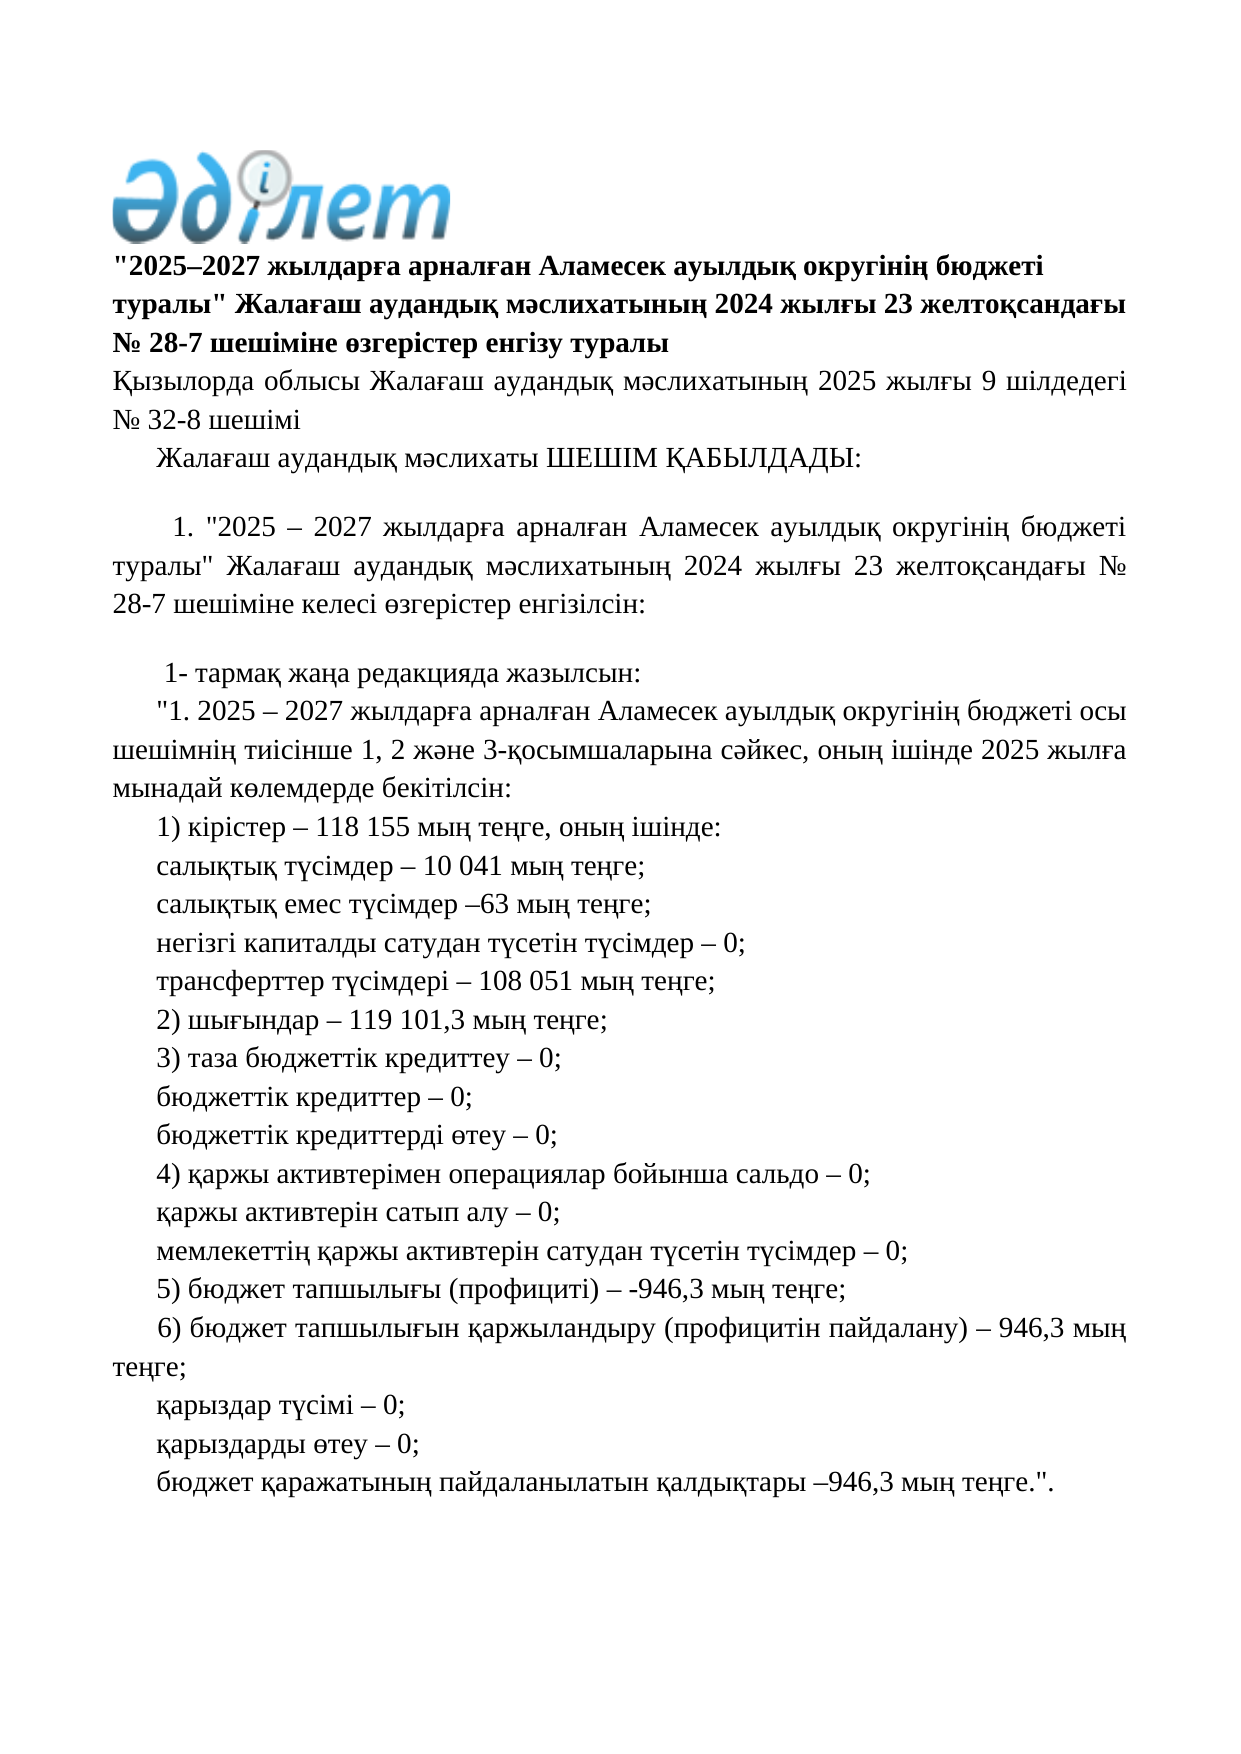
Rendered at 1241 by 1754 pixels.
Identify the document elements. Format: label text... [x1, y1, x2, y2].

text қарыздарды өтеу – 0; [112, 1426, 1128, 1459]
text 5) бюджет тапшылығы (профициті) – -946,3 мың теңге; [112, 1272, 1128, 1305]
text негізгі капиталды сатудан түсетін түсімдер – 0; [112, 925, 1128, 958]
picture [112, 150, 451, 244]
text қаржы активтерін сатып алу – 0; [112, 1194, 1128, 1228]
text бюджеттік кредиттер – 0; [112, 1079, 1128, 1112]
text 4) қаржы активтерімен операциялар бойынша сальдо – 0; [112, 1156, 1128, 1189]
text 2) шығындар – 119 101,3 мың теңге; [112, 1002, 1128, 1035]
text 6) бюджет тапшылығын қаржыландыру (профицитін пайдалану) – 946,3 мың теңге; [112, 1310, 1128, 1382]
text "1. 2025 – 2027 жылдарға арналған Аламесек ауылдық округінің бюджеті осы шешімнің тиісінше 1, 2 және 3-қосымшаларына сәйкес, оның ішінде 2025 жылға мынадай көлемдерде бекітілсін: [112, 693, 1128, 804]
text 1. "2025 – 2027 жылдарға арналған Аламесек ауылдық округінің бюджеті туралы" Жалағаш аудандық мәслихатының 2024 жылғы 23 желтоқсандағы № 28-7 шешіміне келесі өзгерістер енгізілсін: [112, 509, 1128, 620]
text бюджет қаражатының пайдаланылатын қалдықтары –946,3 мың теңге.". [112, 1464, 1128, 1498]
text салықтық емес түсімдер –63 мың теңге; [112, 886, 1128, 920]
text мемлекеттің қаржы активтерін сатудан түсетін түсімдер – 0; [112, 1233, 1128, 1267]
text 3) таза бюджеттік кредиттеу – 0; [112, 1040, 1128, 1074]
text Жалағаш аудандық мәслихаты ШЕШІМ ҚАБЫЛДАДЫ: [112, 440, 1128, 474]
text cалықтық түсімдер – 10 041 мың теңге; [112, 848, 1128, 881]
text 1) кірістер – 118 155 мың теңге, оның ішінде: [112, 809, 1128, 843]
text Қызылорда облысы Жалағаш аудандық мәслихатының 2025 жылғы 9 шілдедегі № 32-8 шешімі [112, 363, 1128, 435]
text 1- тармақ жаңа редакцияда жазылсын: [112, 655, 1128, 688]
text бюджеттік кредиттерді өтеу – 0; [112, 1117, 1128, 1151]
text трансферттер түсімдері – 108 051 мың теңге; [112, 963, 1128, 997]
text қарыздар түсімі – 0; [112, 1387, 1128, 1421]
text "2025–2027 жылдарға арналған Аламесек ауылдық округінің бюджеті туралы" Жалағаш аудандық мәслихатының 2024 жылғы 23 желтоқсандағы № 28-7 шешіміне өзгерістер енгізу туралы [112, 248, 1128, 358]
